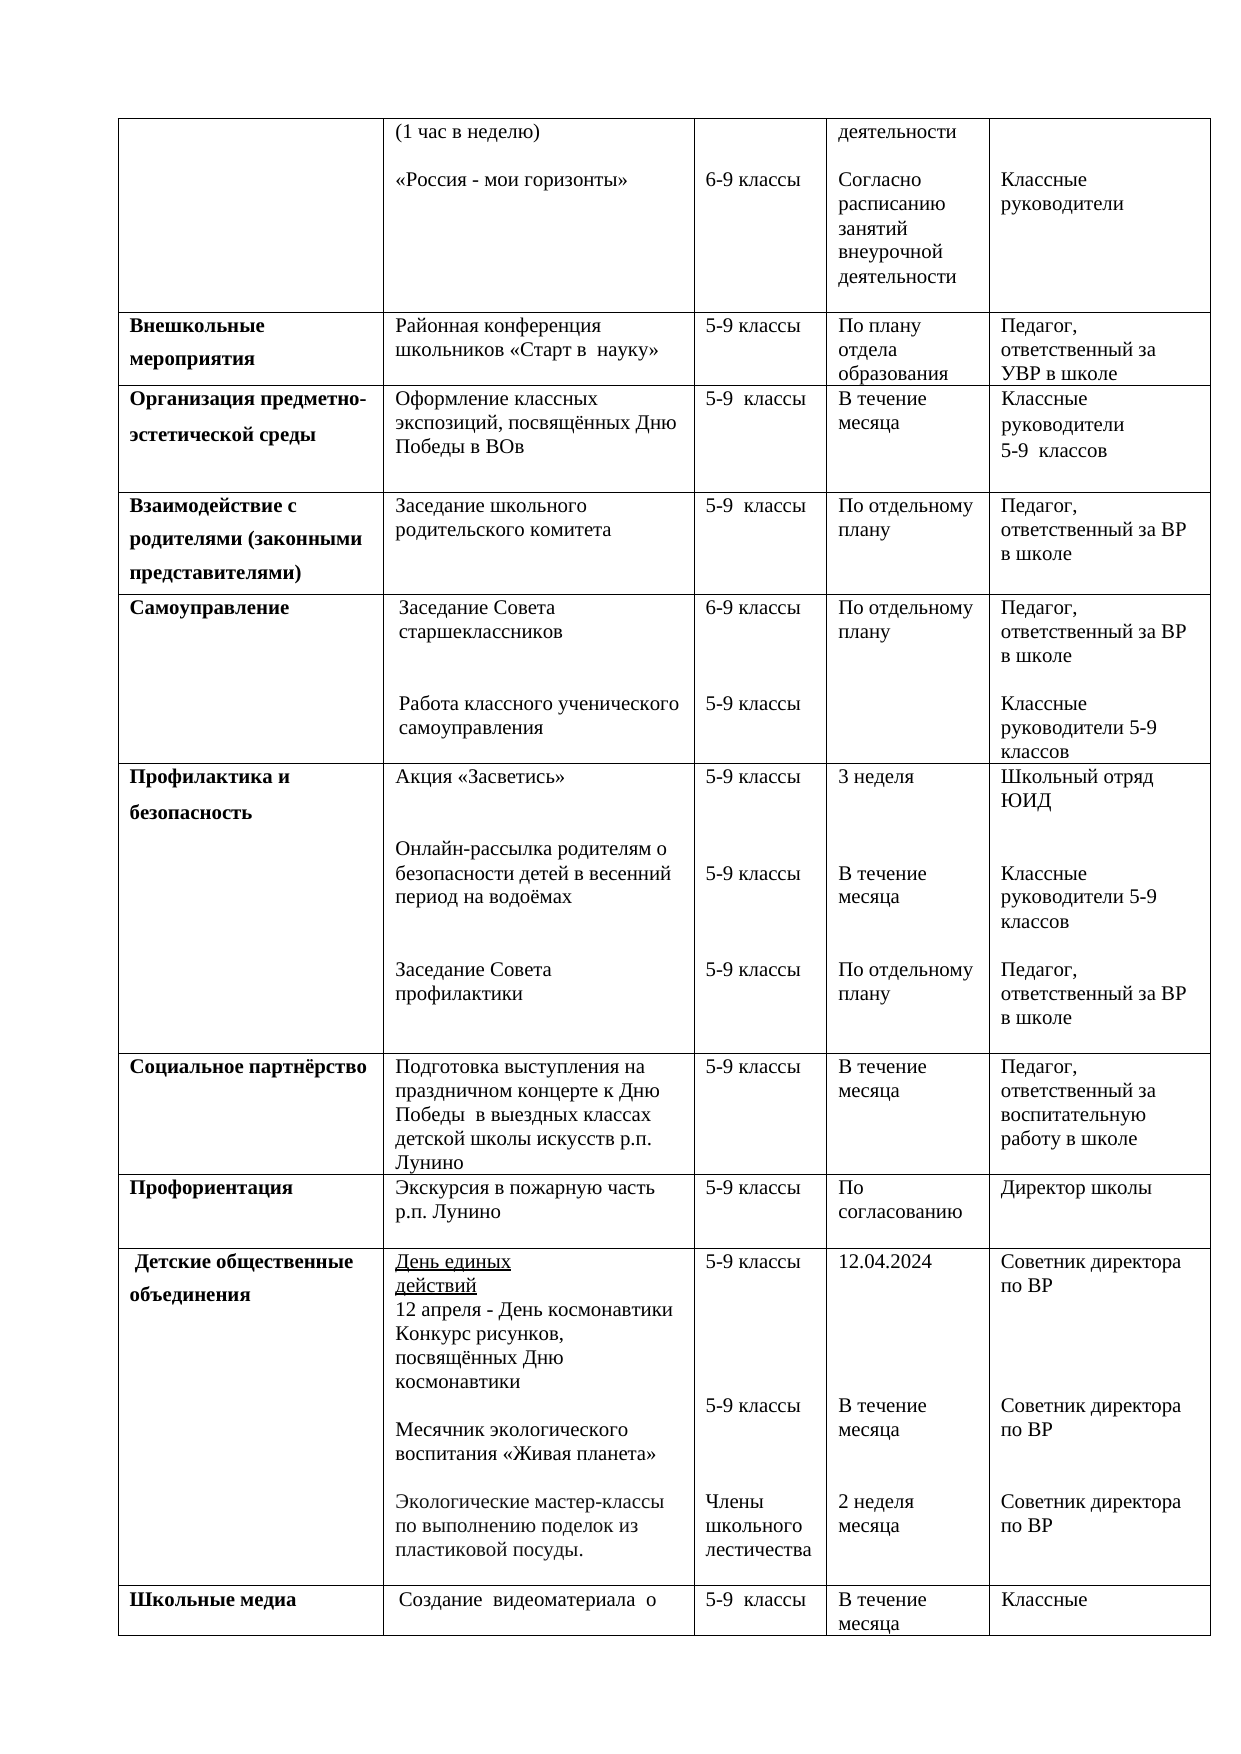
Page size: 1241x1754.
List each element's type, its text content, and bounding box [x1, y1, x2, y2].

table_cell Самоуправление [119, 595, 383, 763]
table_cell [695, 1586, 826, 1634]
table_cell Педагог, ответственный за УВР в школе [990, 313, 1210, 385]
table_cell Педагог, ответственный за ВР в школе [990, 493, 1210, 594]
table_cell Школьный отряд ЮИД Классные руководители 5-9 классов Педагог, ответственный за ВР в школе [990, 764, 1210, 1053]
table_cell Оформление классных экспозиций, посвящённых Дню Победы в ВОв [384, 386, 694, 492]
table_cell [384, 1586, 694, 1634]
table_cell Заседание Совета старшеклассников Работа классного ученического самоуправления [384, 595, 694, 763]
table_cell 5-9 классы [695, 1054, 826, 1174]
table_cell Советник директора по ВР Советник директора по ВР Советник директора по ВР [990, 1249, 1210, 1585]
table_cell 6-9 классы 5-9 классы [695, 595, 826, 763]
table_cell Школьные медиа [119, 1586, 383, 1634]
table_cell Заседание школьного родительского комитета [384, 493, 694, 594]
table_cell 3 неделя В течение месяца По отдельному плану [827, 764, 989, 1053]
table_cell Социальное партнёрство [119, 1054, 383, 1174]
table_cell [990, 119, 1210, 312]
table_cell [827, 1586, 989, 1634]
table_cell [384, 119, 694, 312]
table_cell 5-9 классы [695, 313, 826, 385]
table_cell Акция «Засветись» Онлайн-рассылка родителям о безопасности детей в весенний период на водоёмах Заседание Совета профилактики [384, 764, 694, 1053]
table_cell По отдельному плану [827, 595, 989, 763]
table_cell 5-9 классы 5-9 классы 5-9 классы [695, 764, 826, 1053]
table_cell По плану отдела образования [827, 313, 989, 385]
table_cell Директор школы [990, 1175, 1210, 1247]
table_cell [827, 119, 989, 312]
table_cell Педагог, ответственный за ВР в школе Классные руководители 5-9 классов [990, 595, 1210, 763]
table_cell Детские общественные объединения [119, 1249, 383, 1585]
table_cell Экскурсия в пожарную часть р.п. Лунино [384, 1175, 694, 1247]
table_cell Классные руководители 5-9 классов [990, 386, 1210, 492]
table_cell 5-9 классы [695, 386, 826, 492]
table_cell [119, 119, 383, 312]
table_cell В течение месяца [827, 1054, 989, 1174]
table_cell 5-9 классы [695, 493, 826, 594]
table_cell По согласованию [827, 1175, 989, 1247]
table_cell 5-9 классы [695, 1175, 826, 1247]
table_cell 5-9 классы 5-9 классы Члены школьного лестичества [695, 1249, 826, 1585]
table_cell Педагог, ответственный за воспитательную работу в школе [990, 1054, 1210, 1174]
table_cell Подготовка выступления на праздничном концерте к Дню Победы в выездных классах детской школы искусств р.п. Лунино [384, 1054, 694, 1174]
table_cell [990, 1586, 1210, 1634]
table_cell День единых действий 12 апреля - День космонавтики Конкурс рисунков, посвящённых Дню космонавтики Месячник экологического воспитания «Живая планета» Экологические мастер-классы по выполнению поделок из пластиковой посуды. [384, 1249, 694, 1585]
table_cell 12.04.2024 В течение месяца 2 неделя месяца [827, 1249, 989, 1585]
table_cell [695, 119, 826, 312]
table_cell Профилактика и безопасность [119, 764, 383, 1053]
table_cell В течение месяца [827, 386, 989, 492]
table_cell По отдельному плану [827, 493, 989, 594]
table_cell Организация предметно-эстетической среды [119, 386, 383, 492]
table_cell Районная конференция школьников «Старт в науку» [384, 313, 694, 385]
table_cell Взаимодействие с родителями (законными представителями) [119, 493, 383, 594]
table_cell Внешкольные мероприятия [119, 313, 383, 385]
table_cell Профориентация [119, 1175, 383, 1247]
